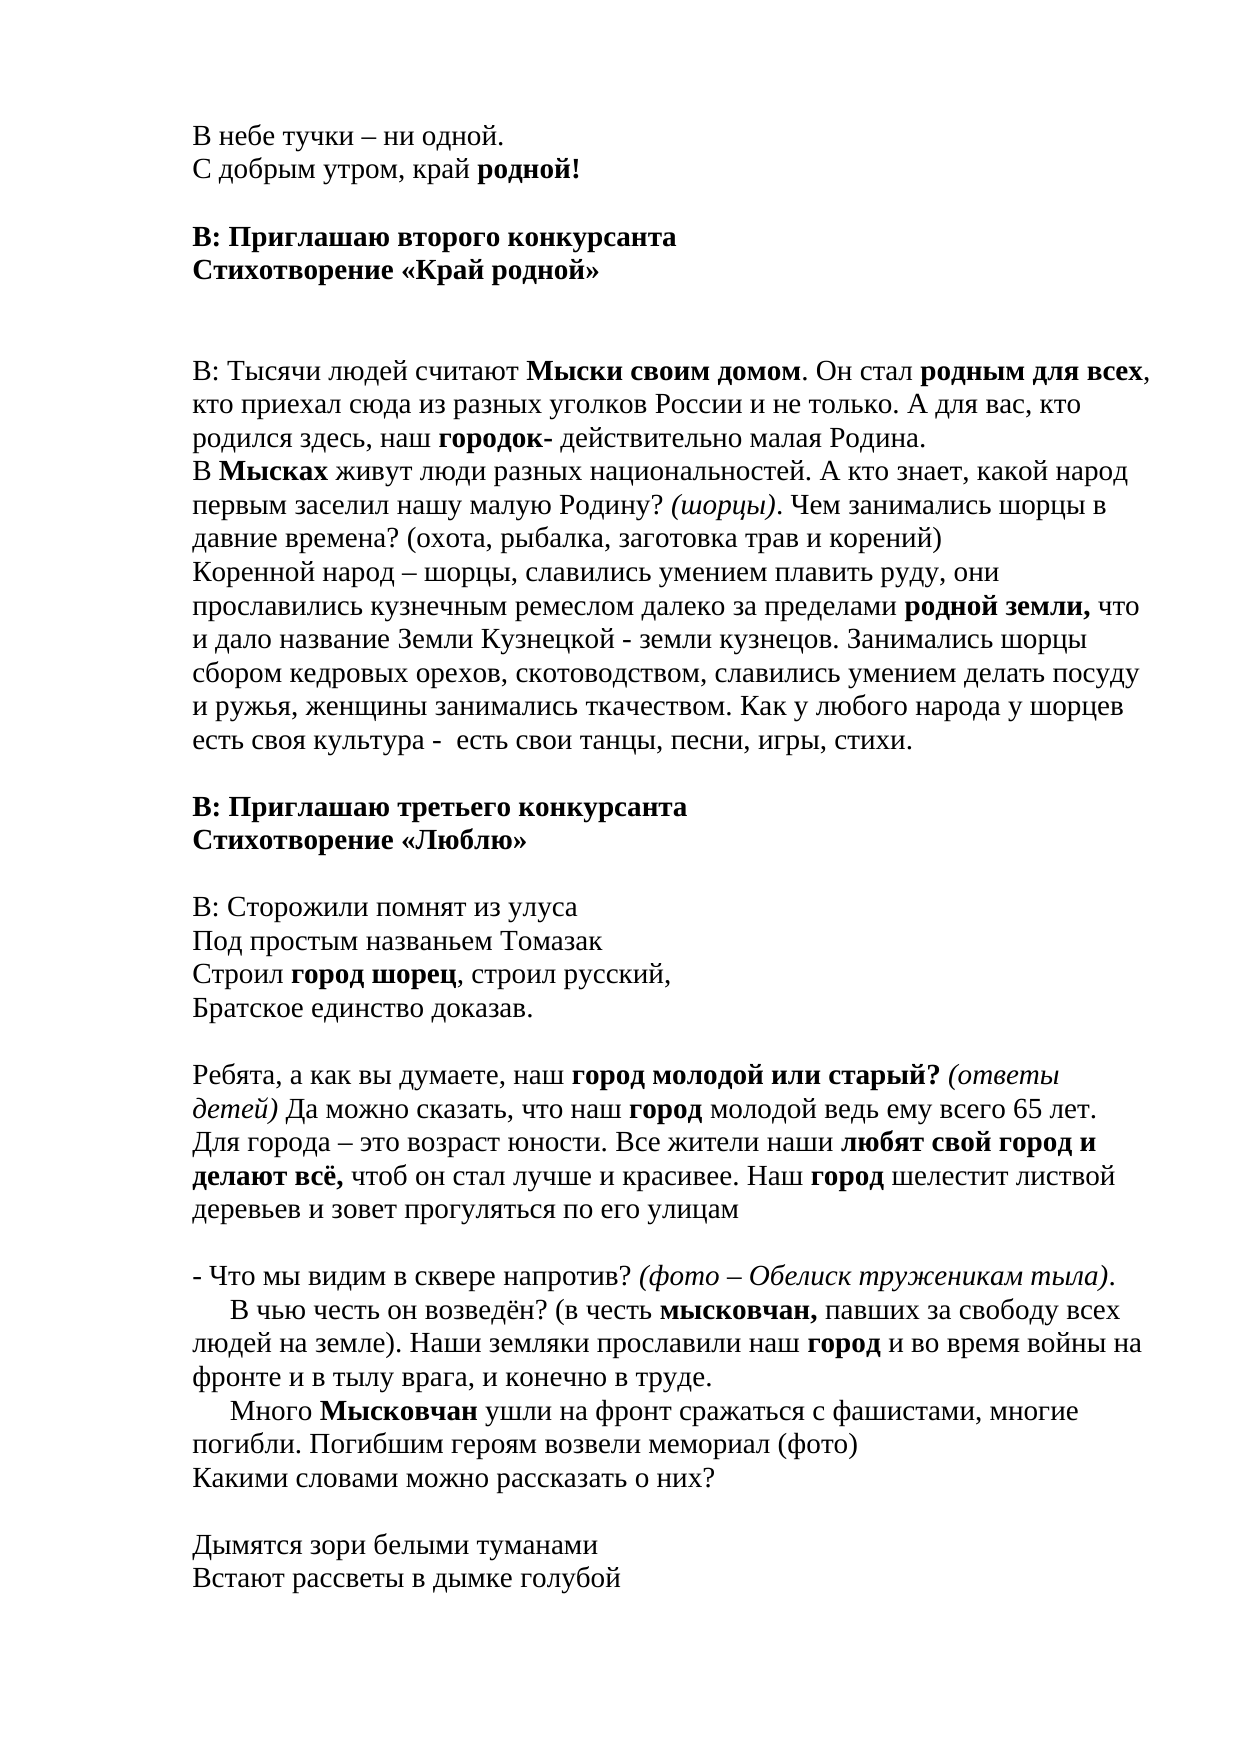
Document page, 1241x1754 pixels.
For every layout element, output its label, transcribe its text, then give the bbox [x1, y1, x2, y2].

text В: Приглашаю второго конкурсанта [192, 219, 1152, 252]
text С добрым утром, край родной! [192, 152, 1152, 185]
text Стихотворение «Люблю» [192, 822, 1152, 856]
text В чью честь он возведён? (в честь мысковчан, павших за свободу всех людей на земле). Наши земляки прославили наш город и во время войны на фронте и в тылу врага, и конечно в труде. [192, 1292, 1152, 1393]
text В небе тучки – ни одной. [192, 118, 1152, 152]
text Братское единство доказав. [192, 990, 1152, 1024]
text Коренной народ – шорцы, славились умением плавить руду, они прославились кузнечным ремеслом далеко за пределами родной земли, что и дало название Земли Кузнецкой - земли кузнецов. Занимались шорцы сбором кедровых орехов, скотоводством, славились умением делать посуду и ружья, женщины занимались ткачеством. Как у любого народа у шорцев есть своя культура - есть свои танцы, песни, игры, стихи. [192, 554, 1152, 755]
text Под простым названьем Томазак [192, 923, 1152, 957]
text Встают рассветы в дымке голубой [192, 1560, 1152, 1594]
text В: Тысячи людей считают Мыски своим домом. Он стал родным для всех, кто приехал сюда из разных уголков России и не только. А для вас, кто родился здесь, наш городок- действительно малая Родина. [192, 353, 1152, 453]
text Стихотворение «Край родной» [192, 252, 1152, 286]
text Много Мысковчан ушли на фронт сражаться с фашистами, многие погибли. Погибшим героям возвели мемориал (фото) [192, 1393, 1152, 1460]
text Дымятся зори белыми туманами [192, 1527, 1152, 1560]
text В Мысках живут люди разных национальностей. А кто знает, какой народ первым заселил нашу малую Родину? (шорцы). Чем занимались шорцы в давние времена? (охота, рыбалка, заготовка трав и корений) [192, 453, 1152, 554]
text Какими словами можно рассказать о них? [192, 1460, 1152, 1493]
text - Что мы видим в сквере напротив? (фото – Обелиск труженикам тыла). [192, 1258, 1152, 1292]
text Строил город шорец, строил русский, [192, 957, 1152, 990]
text Ребята, а как вы думаете, наш город молодой или старый? (ответы детей) Да можно сказать, что наш город молодой ведь ему всего 65 лет. Для города – это возраст юности. Все жители наши любят свой город и делают всё, чтоб он стал лучше и красивее. Наш город шелестит листвой деревьев и зовет прогуляться по его улицам [192, 1057, 1152, 1225]
text В: Сторожили помнят из улуса [192, 889, 1152, 923]
text В: Приглашаю третьего конкурсанта [192, 789, 1152, 822]
